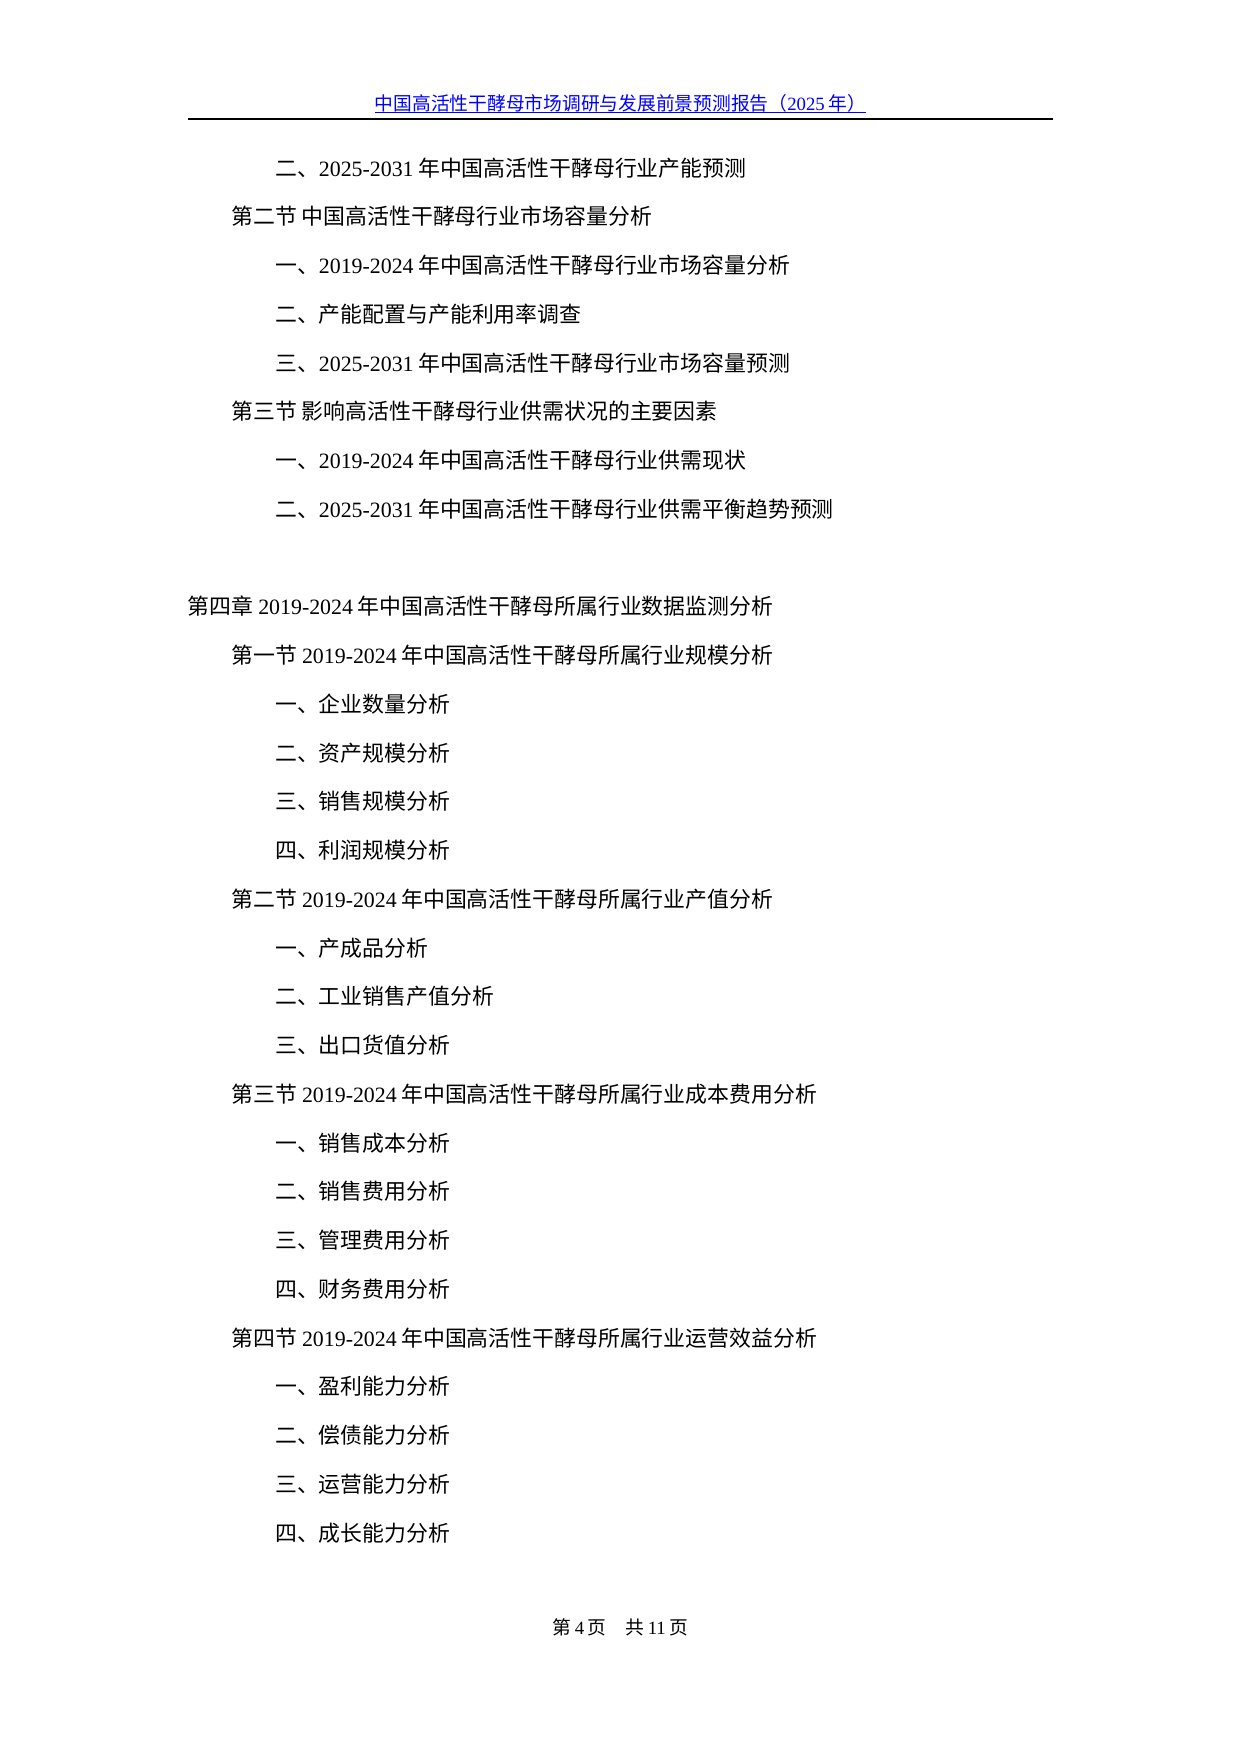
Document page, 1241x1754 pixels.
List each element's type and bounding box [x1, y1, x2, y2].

text [187, 150, 1053, 1548]
